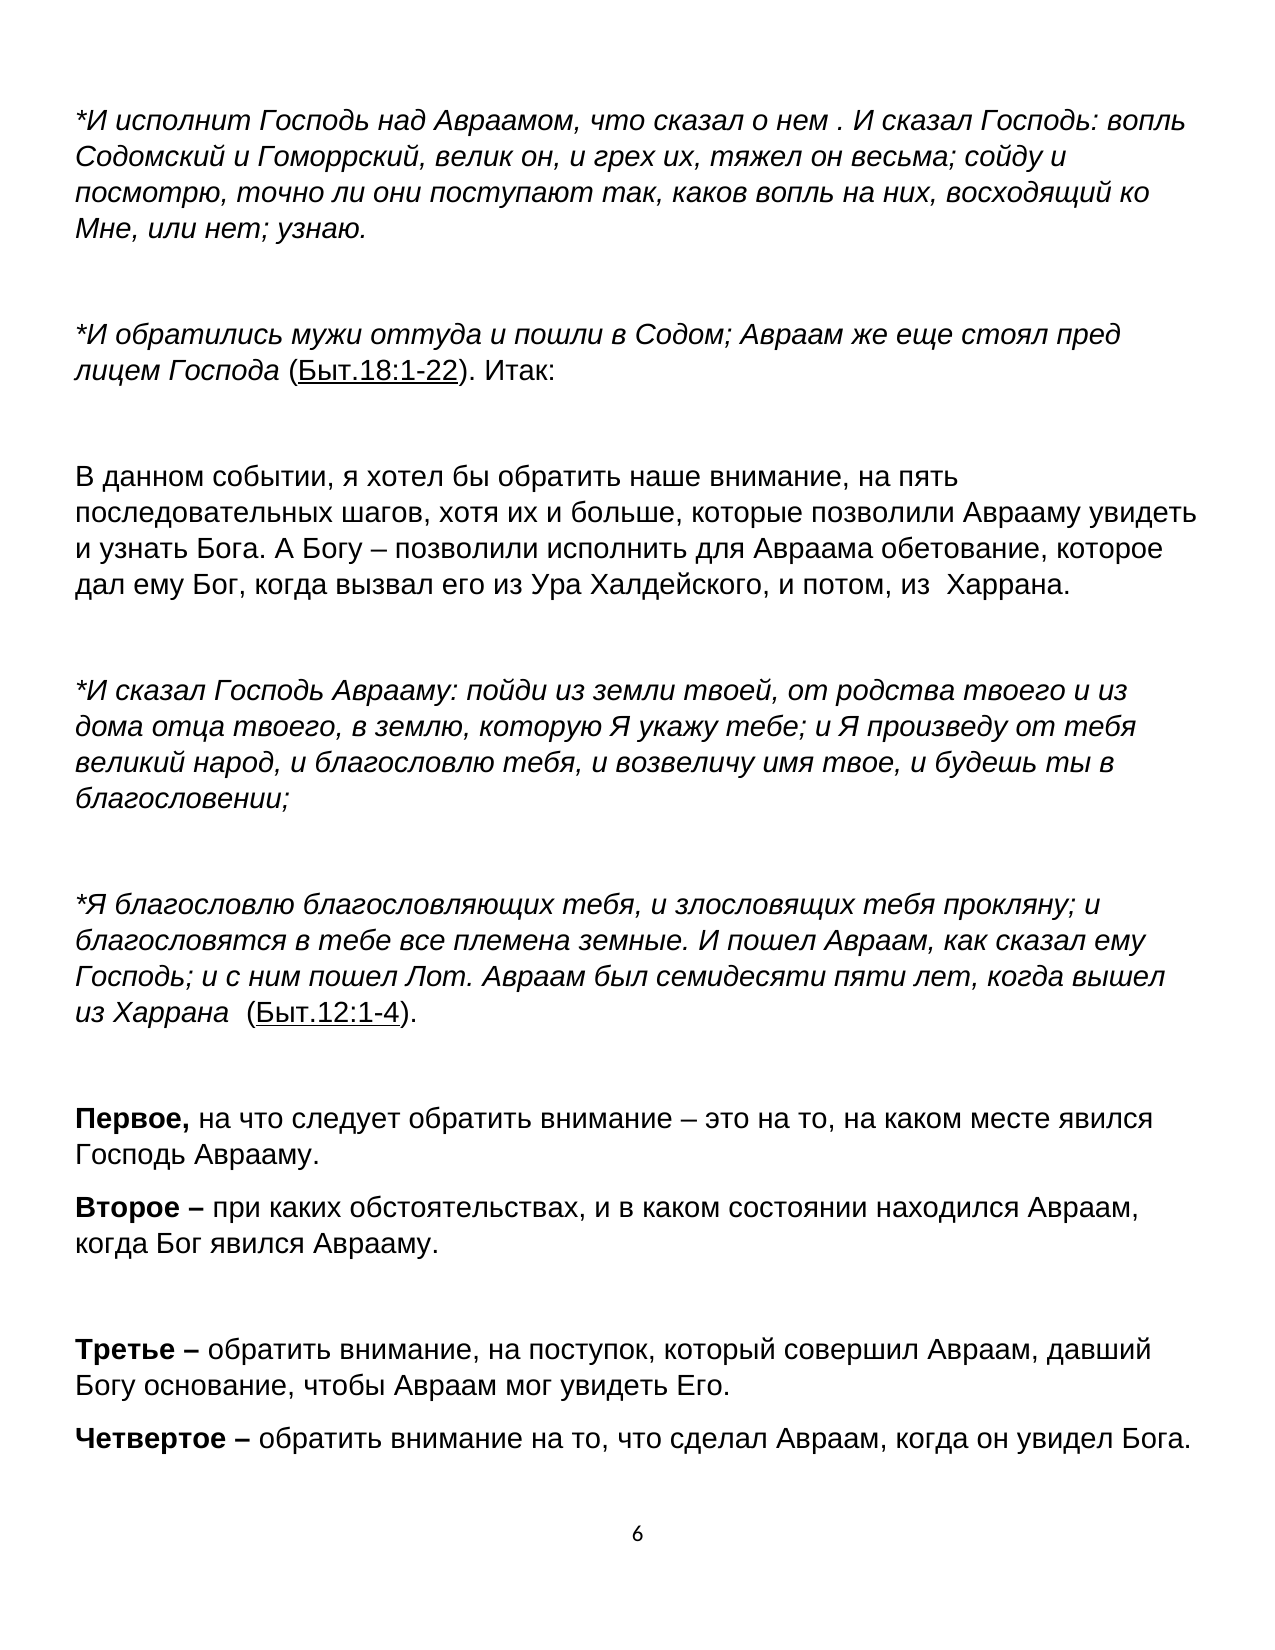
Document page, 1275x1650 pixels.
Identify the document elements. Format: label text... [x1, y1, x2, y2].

text Первое, на что следует обратить внимание – это на то, на каком месте явился Господь Аврааму. [75, 1101, 1200, 1171]
text Третье – обратить внимание, на поступок, который совершил Авраам, давший Богу основание, чтобы Авраам мог увидеть Его. [75, 1332, 1200, 1401]
text Второе – при каких обстоятельствах, и в каком состоянии находился Авраам, когда Бог явился Аврааму. [75, 1190, 1200, 1260]
text *И обратились мужи оттуда и пошли в Содом; Авраам же еще стоял пред лицем Господа (Быт.18:1-22). Итак: [75, 317, 1200, 387]
text *И сказал Господь Аврааму: пойди из земли твоей, от родства твоего и из дома отца твоего, в землю, которую Я укажу тебе; и Я произведу от тебя великий народ, и благословлю тебя, и возвеличу имя твое, и будешь ты в благословении; [75, 673, 1200, 815]
text *И исполнит Господь над Авраамом, что сказал о нем . И сказал Господь: вопль Содомский и Гоморрский, велик он, и грех их, тяжел он весьма; сойду и посмотрю, точно ли они поступают так, каков вопль на них, восходящий ко Мне, или нет; узнаю. [75, 103, 1200, 245]
text В данном событии, я хотел бы обратить наше внимание, на пять последовательных шагов, хотя их и больше, которые позволили Аврааму увидеть и узнать Бога. А Богу – позволили исполнить для Авраама обетование, которое дал ему Бог, когда вызвал его из Ура Халдейского, и потом, из Харрана. [75, 459, 1200, 601]
text Четвертое – обратить внимание на то, что сделал Авраам, когда он увидел Бога. [75, 1421, 1200, 1454]
text *Я благословлю благословляющих тебя, и злословящих тебя прокляну; и благословятся в тебе все племена земные. И пошел Авраам, как сказал ему Господь; и с ним пошел Лот. Авраам был семидесяти пяти лет, когда вышел из Харрана (Быт.12:1-4). [75, 887, 1200, 1029]
